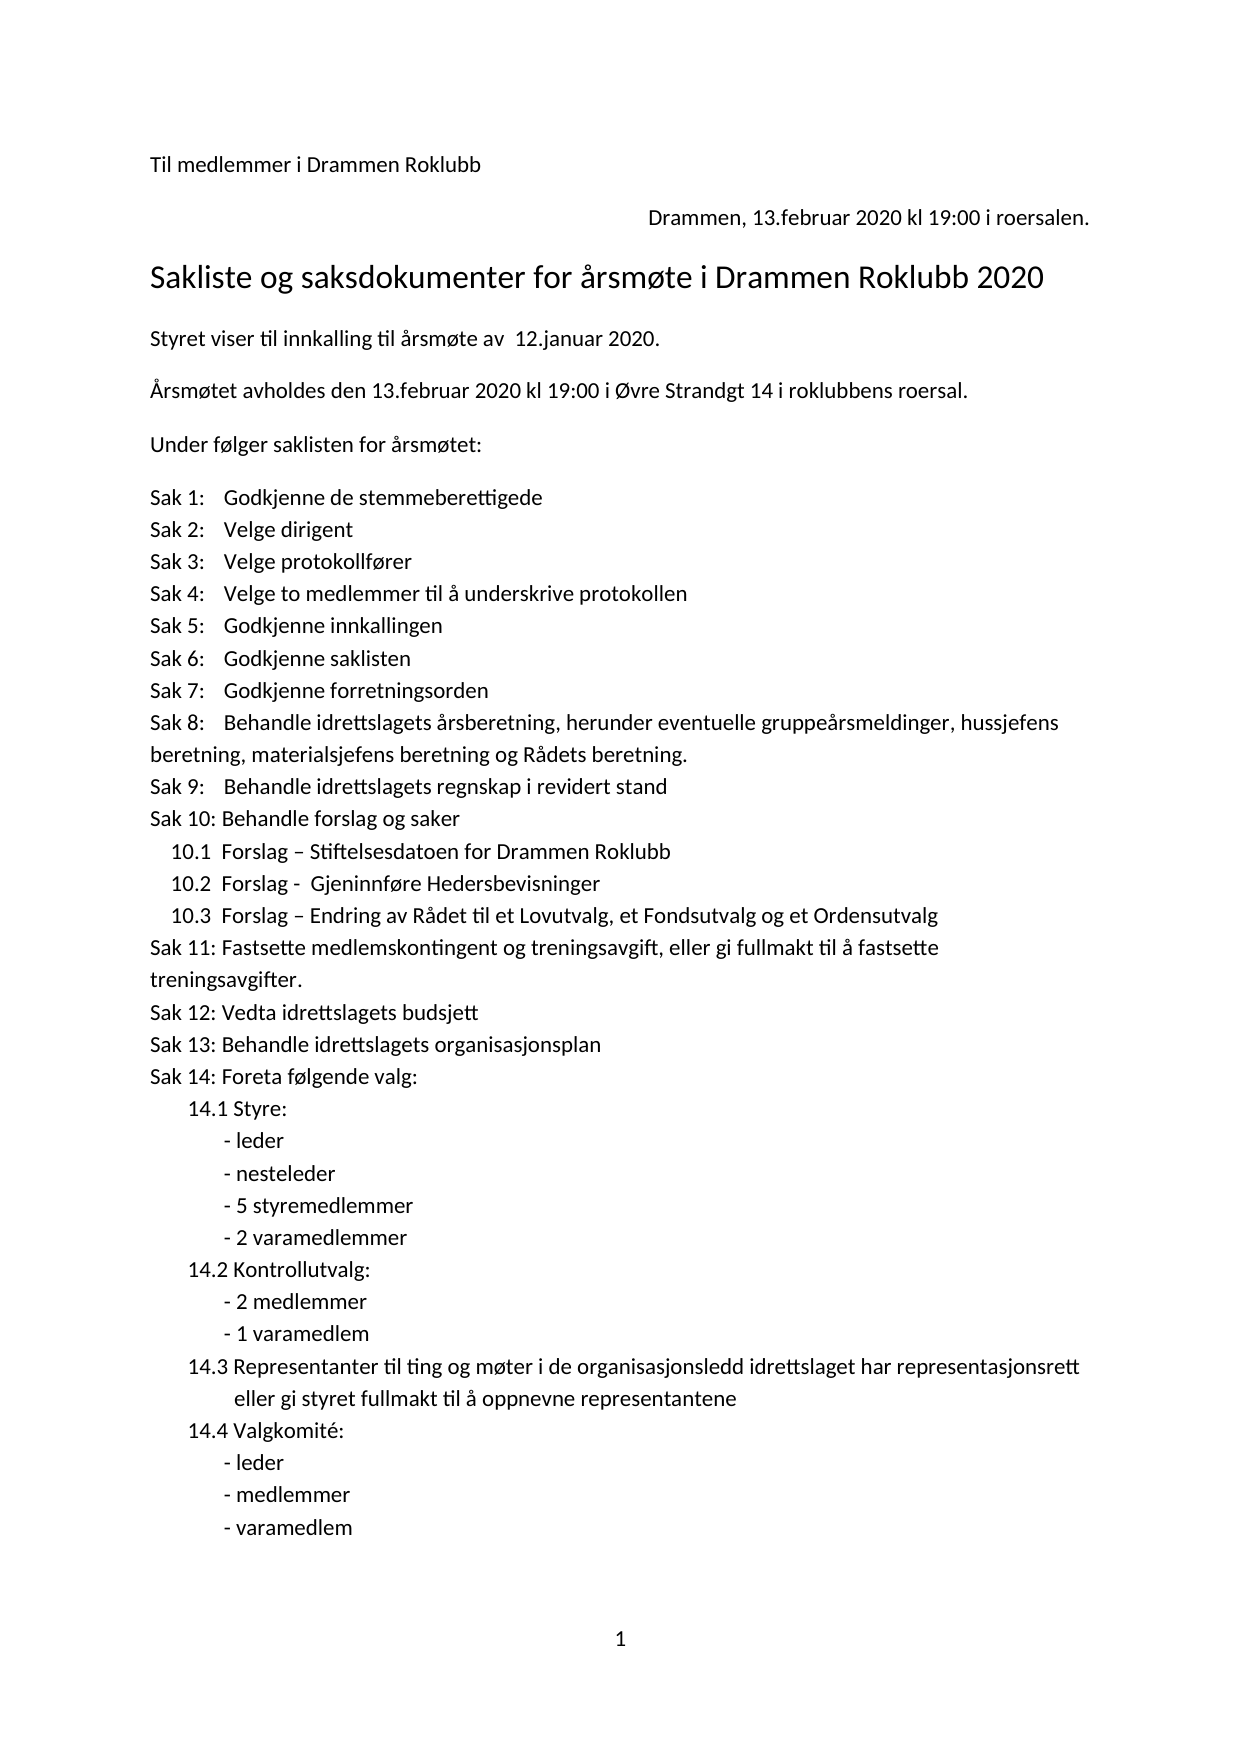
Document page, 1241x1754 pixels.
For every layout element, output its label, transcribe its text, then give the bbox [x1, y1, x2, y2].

text - leder [187, 1126, 1090, 1154]
text - 1 varamedlem [224, 1319, 1090, 1348]
text Sakliste og saksdokumenter for årsmøte i Drammen Roklubb 2020 [150, 256, 1090, 297]
text Sak 10: Behandle forslag og saker [150, 804, 1090, 833]
text Sak 12: Vedta idrettslagets budsjett [150, 998, 1090, 1026]
text eller gi styret fullmakt til å oppnevne representantene [224, 1384, 1090, 1412]
text 14.1 Styre: [187, 1094, 1090, 1122]
text - varamedlem [187, 1513, 1090, 1541]
text - leder [187, 1448, 1090, 1476]
text Sak 3: Velge protokollfører [150, 547, 1090, 575]
text Sak 13: Behandle idrettslagets organisasjonsplan [150, 1030, 1090, 1058]
text Sak 5: Godkjenne innkallingen [150, 611, 1090, 639]
text Til medlemmer i Drammen Roklubb [150, 150, 1090, 178]
text - nesteleder [187, 1159, 1090, 1187]
text 10.2 Forslag - Gjeninnføre Hedersbevisninger [150, 869, 1090, 897]
text Sak 8: Behandle idrettslagets årsberetning, herunder eventuelle gruppeårsmeldinger, hussjefens beretning, materialsjefens beretning og Rådets beretning. [150, 708, 1090, 768]
text Sak 11: Fastsette medlemskontingent og treningsavgift, eller gi fullmakt til å fastsette treningsavgifter. [150, 933, 1090, 993]
text Under følger saklisten for årsmøtet: [150, 430, 1090, 458]
text 10.3 Forslag – Endring av Rådet til et Lovutvalg, et Fondsutvalg og et Ordensutvalg [150, 901, 1090, 929]
text 14.2 Kontrollutvalg: [187, 1255, 1090, 1283]
text Sak 2: Velge dirigent [150, 515, 1090, 543]
text Sak 4: Velge to medlemmer til å underskrive protokollen [150, 579, 1090, 607]
text Drammen, 13.februar 2020 kl 19:00 i roersalen. [150, 203, 1090, 231]
text Sak 14: Foreta følgende valg: [150, 1062, 1090, 1090]
text Sak 9: Behandle idrettslagets regnskap i revidert stand [150, 772, 1090, 800]
text - 2 varamedlemmer [187, 1223, 1090, 1251]
text 14.3 Representanter til ting og møter i de organisasjonsledd idrettslaget har representasjonsrett [187, 1352, 1090, 1380]
text 14.4 Valgkomité: [187, 1416, 1090, 1444]
text Sak 7: Godkjenne forretningsorden [150, 676, 1090, 704]
text 10.1 Forslag – Stiftelsesdatoen for Drammen Roklubb [150, 837, 1090, 865]
text Sak 1: Godkjenne de stemmeberettigede [150, 483, 1090, 511]
text Sak 6: Godkjenne saklisten [150, 644, 1090, 672]
text Årsmøtet avholdes den 13.februar 2020 kl 19:00 i Øvre Strandgt 14 i roklubbens roersal. [150, 377, 1090, 405]
text - medlemmer [187, 1481, 1090, 1508]
text - 2 medlemmer [224, 1287, 1090, 1315]
text Styret viser til innkalling til årsmøte av 12.januar 2020. [150, 324, 1090, 352]
text - 5 styremedlemmer [187, 1191, 1090, 1219]
